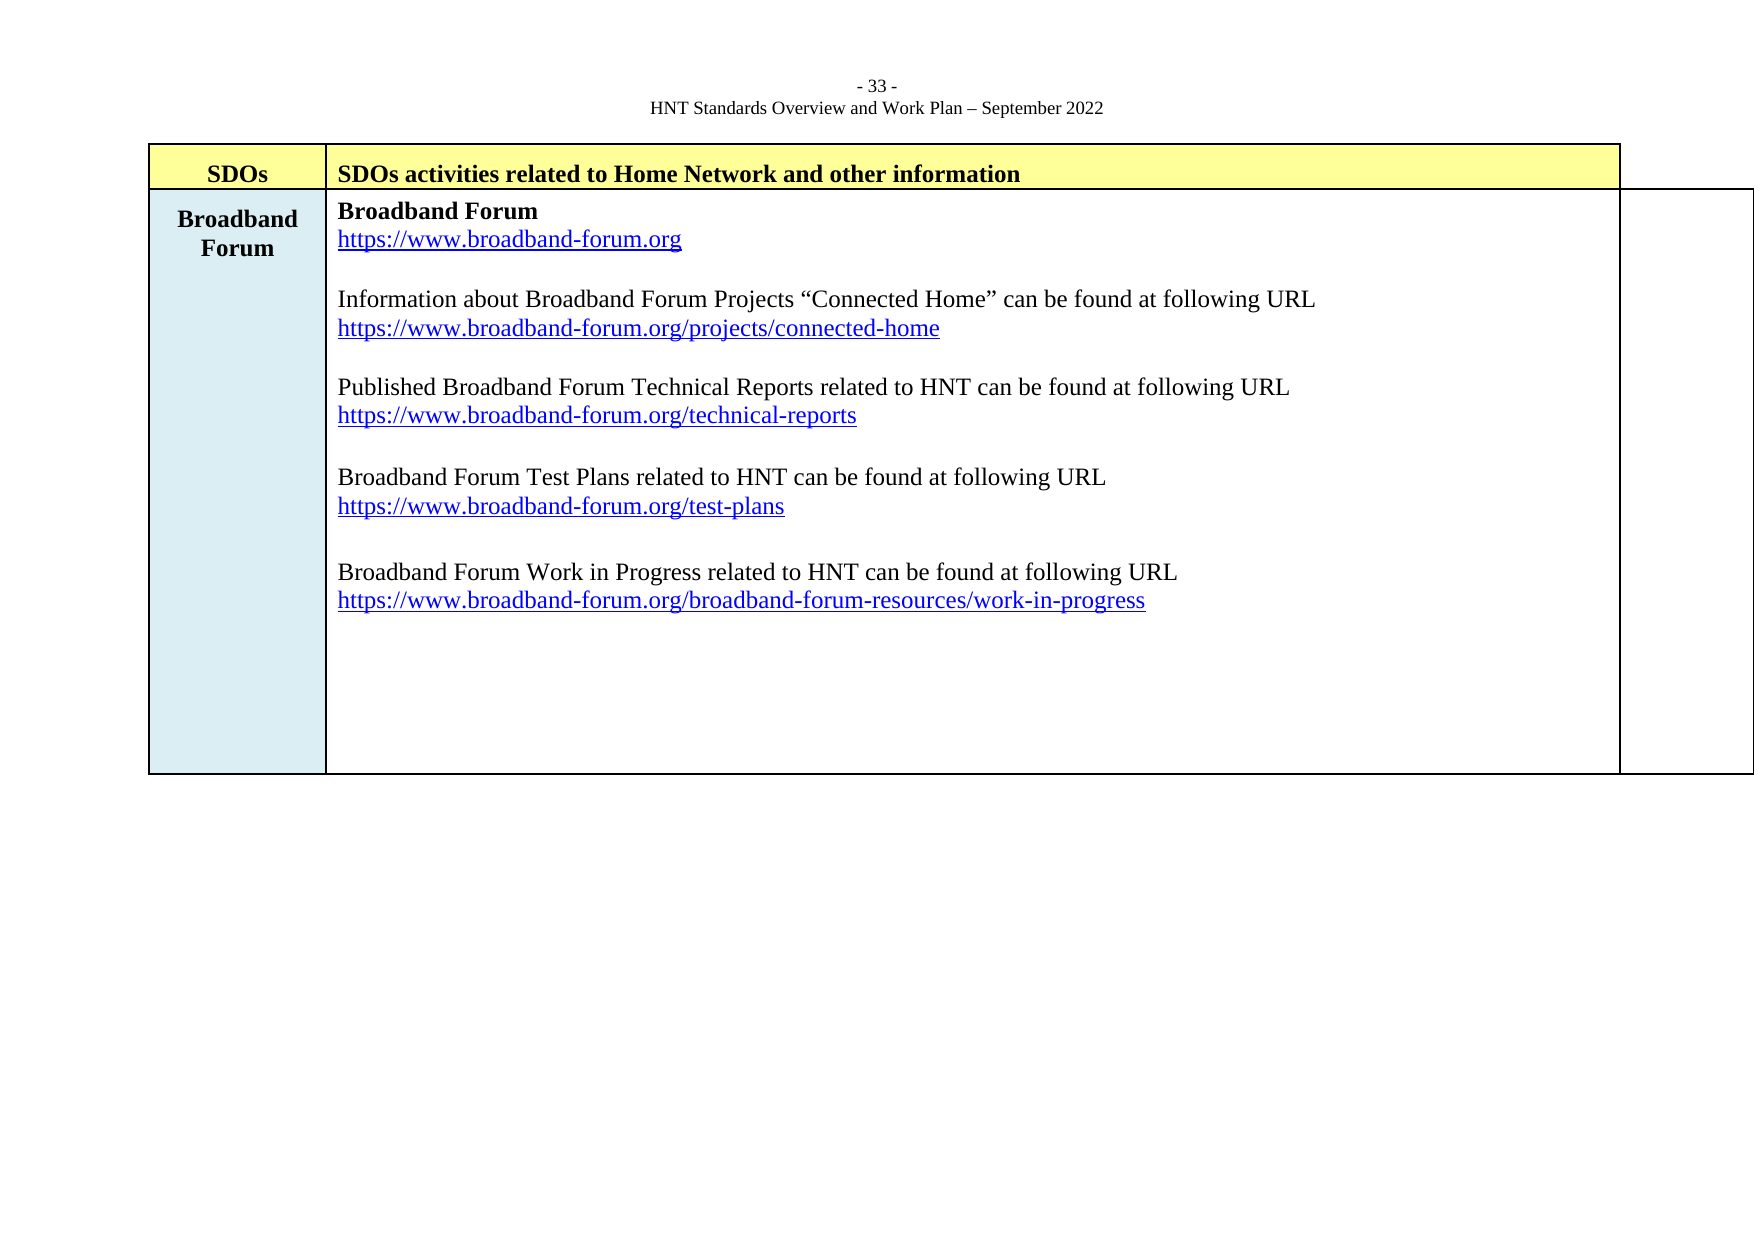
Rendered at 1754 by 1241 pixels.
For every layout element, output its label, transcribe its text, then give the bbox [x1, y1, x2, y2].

table_header SDOs [150, 145, 325, 188]
table_cell [1621, 190, 1753, 773]
table_cell Broadband Forum [150, 190, 325, 773]
table_cell Broadband Forum https://www.broadband-forum.org Information about Broadband Forum Projects “Connected Home” can be found at following URL https://www.broadband-forum.org/projects/connected-home Published Broadband Forum Technical Reports related to HNT can be found at following URL https://www.broadband-forum.org/technical-reports Broadband Forum Test Plans related to HNT can be found at following URL https://www.broadband-forum.org/test-plans Broadband Forum Work in Progress related to HNT can be found at following URL https://www.broadband-forum.org/broadband-forum-resources/work-in-progress [327, 190, 1619, 773]
table_header SDOs activities related to Home Network and other information [327, 145, 1619, 188]
